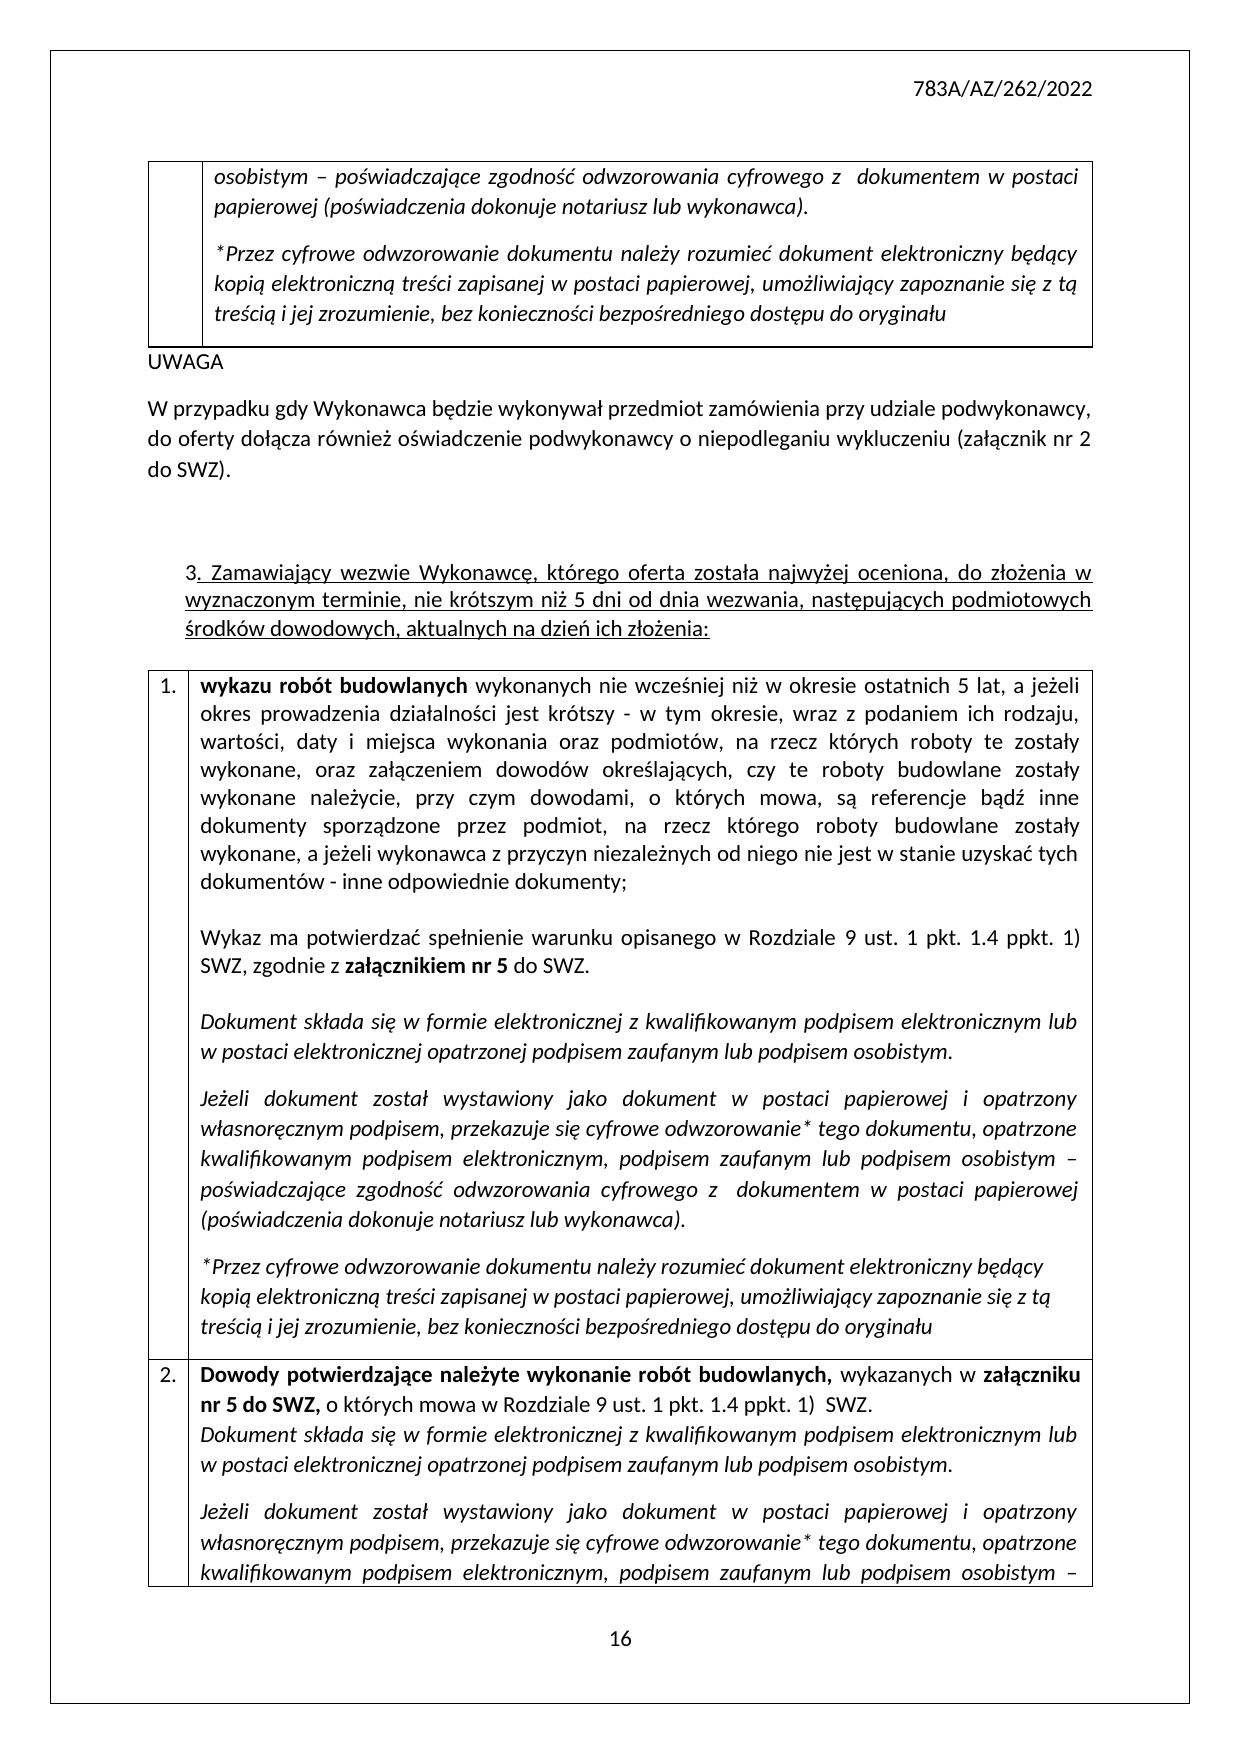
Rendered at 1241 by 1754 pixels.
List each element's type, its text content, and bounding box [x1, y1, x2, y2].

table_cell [203, 162, 1092, 346]
table_cell 8. [149, 162, 202, 346]
table_header 1. [149, 671, 188, 1359]
text UWAGA [147, 347, 1093, 375]
list 3. Zamawiający wezwie Wykonawcę, którego oferta została najwyżej oceniona, do złożenia w wyznaczonym terminie, nie krótszym niż 5 dni od dnia wezwania, następujących podmiotowych środków dowodowych, aktualnych na dzień ich złożenia: [185, 611, 1093, 642]
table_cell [189, 1360, 1092, 1586]
text W przypadku gdy Wykonawca będzie wykonywał przedmiot zamówienia przy udziale podwykonawcy, do oferty dołącza również oświadczenie podwykonawcy o niepodleganiu wykluczeniu (załącznik nr 2 do SWZ). [147, 394, 1093, 483]
list 3. Zamawiający wezwie Wykonawcę, którego oferta została najwyżej oceniona, do złożenia w wyznaczonym terminie, nie krótszym niż 5 dni od dnia wezwania, następujących podmiotowych środków dowodowych, aktualnych na dzień ich złożenia: [185, 558, 1093, 610]
table_cell 2. [149, 1360, 188, 1586]
table_header wykazu robót budowlanych wykonanych nie wcześniej niż w okresie ostatnich 5 lat, a jeżeli okres prowadzenia działalności jest krótszy - w tym okresie, wraz z podaniem ich rodzaju, wartości, daty i miejsca wykonania oraz podmiotów, na rzecz których roboty te zostały wykonane, oraz załączeniem dowodów określających, czy te roboty budowlane zostały wykonane należycie, przy czym dowodami, o których mowa, są referencje bądź inne dokumenty sporządzone przez podmiot, na rzecz którego roboty budowlane zostały wykonane, a jeżeli wykonawca z przyczyn niezależnych od niego nie jest w stanie uzyskać tych dokumentów - inne odpowiednie dokumenty; Wykaz ma potwierdzać spełnienie warunku opisanego w Rozdziale 9 ust. 1 pkt. 1.4 ppkt. 1) SWZ, zgodnie z załącznikiem nr 5 do SWZ. Dokument składa się w formie elektronicznej z kwalifikowanym podpisem elektronicznym lub w postaci elektronicznej opatrzonej podpisem zaufanym lub podpisem osobistym. Jeżeli dokument został wystawiony jako dokument w postaci papierowej i opatrzony własnoręcznym podpisem, przekazuje się cyfrowe odwzorowanie* tego dokumentu, opatrzone kwalifikowanym podpisem elektronicznym, podpisem zaufanym lub podpisem osobistym – poświadczające zgodność odwzorowania cyfrowego z dokumentem w postaci papierowej (poświadczenia dokonuje notariusz lub wykonawca). *Przez cyfrowe odwzorowanie dokumentu należy rozumieć dokument elektroniczny będący kopią elektroniczną treści zapisanej w postaci papierowej, umożliwiający zapoznanie się z tą treścią i jej zrozumienie, bez konieczności bezpośredniego dostępu do oryginału [189, 671, 1092, 1359]
